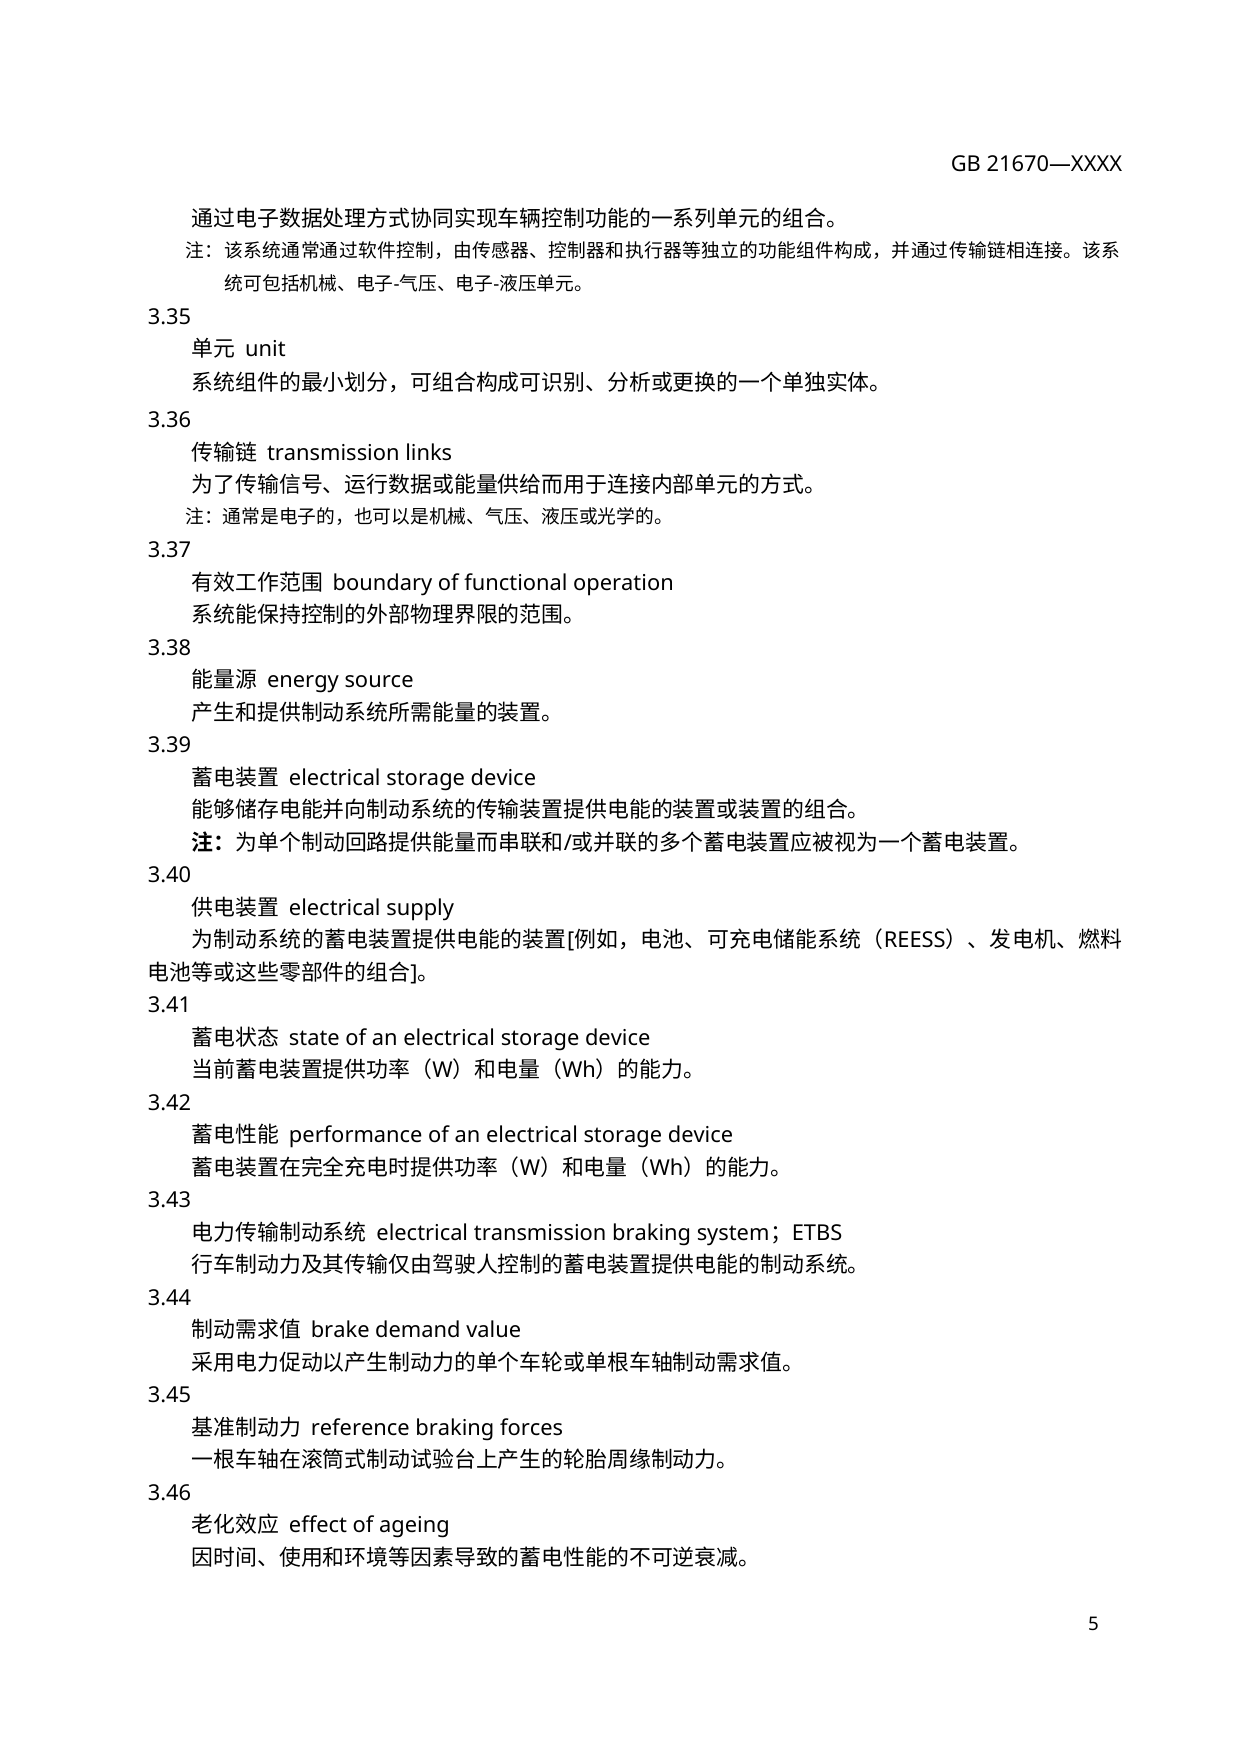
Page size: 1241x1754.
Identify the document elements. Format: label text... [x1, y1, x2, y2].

text 蓄电装置在完全充电时提供功率（W）和电量（Wh）的能力。 [148, 1149, 1122, 1182]
text 行车制动力及其传输仅由驾驶人控制的蓄电装置提供电能的制动系统。 [148, 1247, 1122, 1279]
text 老化效应 effect of ageing [148, 1474, 1122, 1539]
text 系统能保持控制的外部物理界限的范围。 [148, 597, 1122, 629]
text 蓄电性能 performance of an electrical storage device [148, 1084, 1122, 1149]
text 蓄电装置 electrical storage device [148, 727, 1122, 792]
text 产生和提供制动系统所需能量的装置。 [148, 694, 1122, 727]
text 系统组件的最小划分，可组合构成可识别、分析或更换的一个单独实体。 [148, 365, 1122, 397]
text 能量源 energy source [148, 629, 1122, 694]
text 供电装置 electrical supply [148, 857, 1122, 922]
text 该系统通常通过软件控制，由传感器、控制器和执行器等独立的功能组件构成，并通过传输链相连接。该系统可包括机械、电子-气压、电子-液压单元。 [186, 233, 1122, 298]
text 因时间、使用和环境等因素导致的蓄电性能的不可逆衰减。 [148, 1539, 1122, 1572]
text 基准制动力 reference braking forces [148, 1377, 1122, 1442]
text 传输链 transmission links [148, 402, 1122, 467]
text 能够储存电能并向制动系统的传输装置提供电能的装置或装置的组合。 [148, 792, 1122, 824]
text 通过电子数据处理方式协同实现车辆控制功能的一系列单元的组合。 [148, 201, 1122, 233]
text 蓄电状态 state of an electrical storage device [148, 987, 1122, 1052]
text 电力传输制动系统 electrical transmission braking system；ETBS [148, 1182, 1122, 1247]
text 当前蓄电装置提供功率（W）和电量（Wh）的能力。 [148, 1052, 1122, 1084]
text 单元 unit [148, 298, 1122, 363]
text 注：为单个制动回路提供能量而串联和/或并联的多个蓄电装置应被视为一个蓄电装置。 [148, 824, 1122, 857]
text 采用电力促动以产生制动力的单个车轮或单根车轴制动需求值。 [148, 1344, 1122, 1377]
text 为了传输信号、运行数据或能量供给而用于连接内部单元的方式。 [148, 467, 1122, 499]
text 有效工作范围 boundary of functional operation [148, 532, 1122, 597]
text 注：通常是电子的，也可以是机械、气压、液压或光学的。 [148, 499, 1122, 532]
text 制动需求值 brake demand value [148, 1279, 1122, 1344]
text 为制动系统的蓄电装置提供电能的装置[例如，电池、可充电储能系统（REESS）、发电机、燃料电池等或这些零部件的组合]。 [148, 922, 1122, 987]
text 一根车轴在滚筒式制动试验台上产生的轮胎周缘制动力。 [148, 1442, 1122, 1474]
